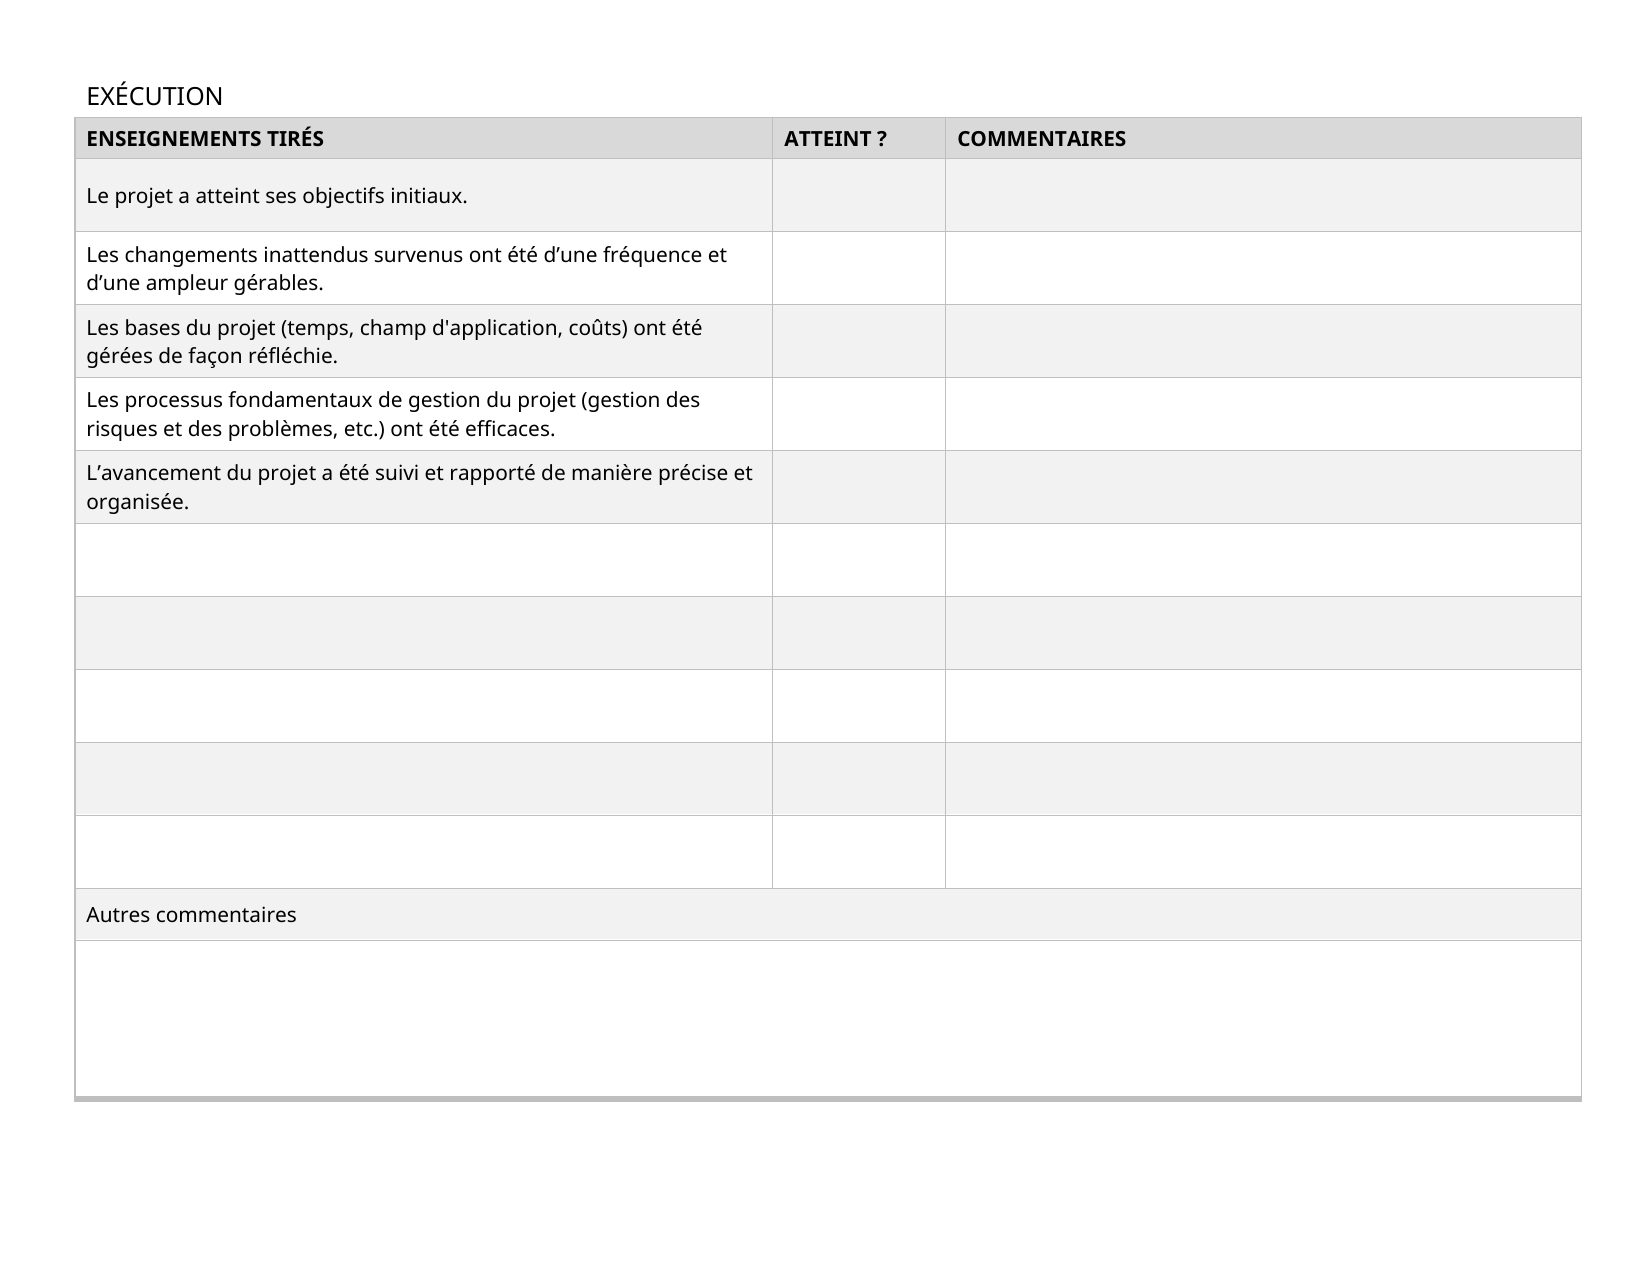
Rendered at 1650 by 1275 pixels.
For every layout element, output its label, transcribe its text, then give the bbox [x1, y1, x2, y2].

table_cell [946, 159, 1581, 231]
table_cell Les changements inattendus survenus ont été d’une fréquence et d’une ampleur gérables. [76, 232, 772, 304]
table_cell [946, 524, 1581, 596]
table_cell [773, 816, 945, 887]
table_cell [76, 941, 1581, 1096]
table_cell Autres commentaires [76, 889, 1581, 939]
table_cell [946, 305, 1581, 377]
table_cell [773, 670, 945, 742]
table_cell [946, 743, 1581, 814]
table_cell [773, 159, 945, 231]
table_cell [76, 524, 772, 596]
table_cell Les bases du projet (temps, champ d'application, coûts) ont été gérées de façon réfléchie. [76, 305, 772, 377]
table_cell [773, 232, 945, 304]
table_cell ENSEIGNEMENTS TIRÉS [76, 118, 772, 158]
table_cell COMMENTAIRES [946, 118, 1581, 158]
table_cell [76, 597, 772, 669]
table_cell [76, 670, 772, 742]
table_header EXÉCUTION [75, 75, 1581, 117]
table_cell [773, 597, 945, 669]
table_cell [946, 670, 1581, 742]
table_cell [773, 524, 945, 596]
table_cell [76, 816, 772, 887]
table_cell [946, 378, 1581, 450]
table_cell ATTEINT ? [773, 118, 945, 158]
table_cell [946, 451, 1581, 523]
table_cell Le projet a atteint ses objectifs initiaux. [76, 159, 772, 231]
table_cell [946, 816, 1581, 887]
table_cell Les processus fondamentaux de gestion du projet (gestion des risques et des problèmes, etc.) ont été efficaces. [76, 378, 772, 450]
table_cell [773, 743, 945, 814]
table_cell L’avancement du projet a été suivi et rapporté de manière précise et organisée. [76, 451, 772, 523]
table_cell [76, 743, 772, 814]
table_cell [773, 378, 945, 450]
table_cell [946, 232, 1581, 304]
table_cell [773, 305, 945, 377]
table_cell [946, 597, 1581, 669]
table_cell [773, 451, 945, 523]
